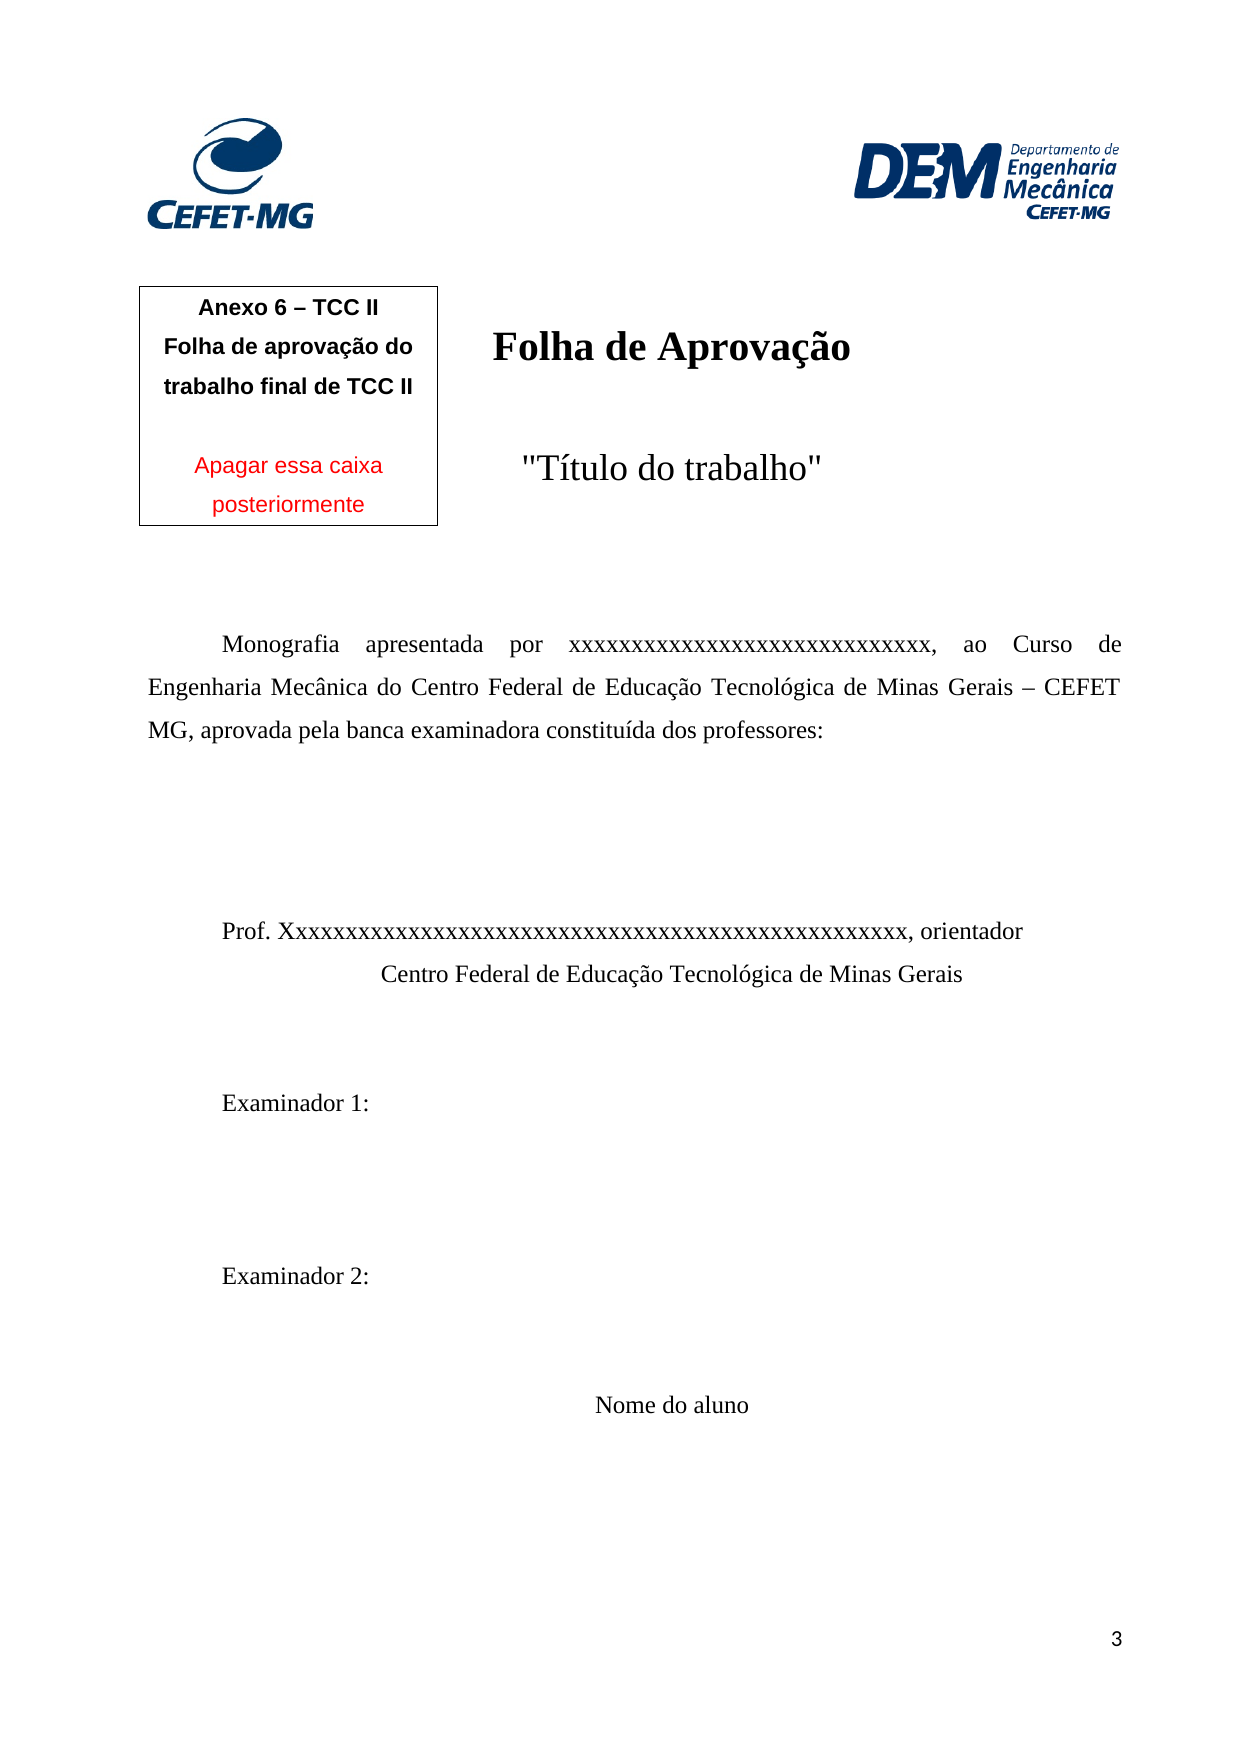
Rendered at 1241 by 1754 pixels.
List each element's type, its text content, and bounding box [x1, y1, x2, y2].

text Examinador 1: [148, 1088, 1122, 1117]
text Folha de Aprovação [438, 321, 1122, 369]
text Examinador 2: [148, 1261, 1122, 1290]
text Centro Federal de Educação Tecnológica de Minas Gerais [148, 959, 1122, 988]
text Monografia apresentada por xxxxxxxxxxxxxxxxxxxxxxxxxxxxx, ao Curso de Engenharia Mecânica do Centro Federal de Educação Tecnológica de Minas Gerais – CEFET MG, aprovada pela banca examinadora constituída dos professores: [148, 629, 1122, 744]
text "Título do trabalho" [438, 446, 1122, 489]
text Nome do aluno [148, 1390, 1122, 1419]
picture [851, 139, 1121, 229]
picture [147, 118, 313, 229]
text Prof. Xxxxxxxxxxxxxxxxxxxxxxxxxxxxxxxxxxxxxxxxxxxxxxxxxx, orientador [148, 916, 1122, 945]
